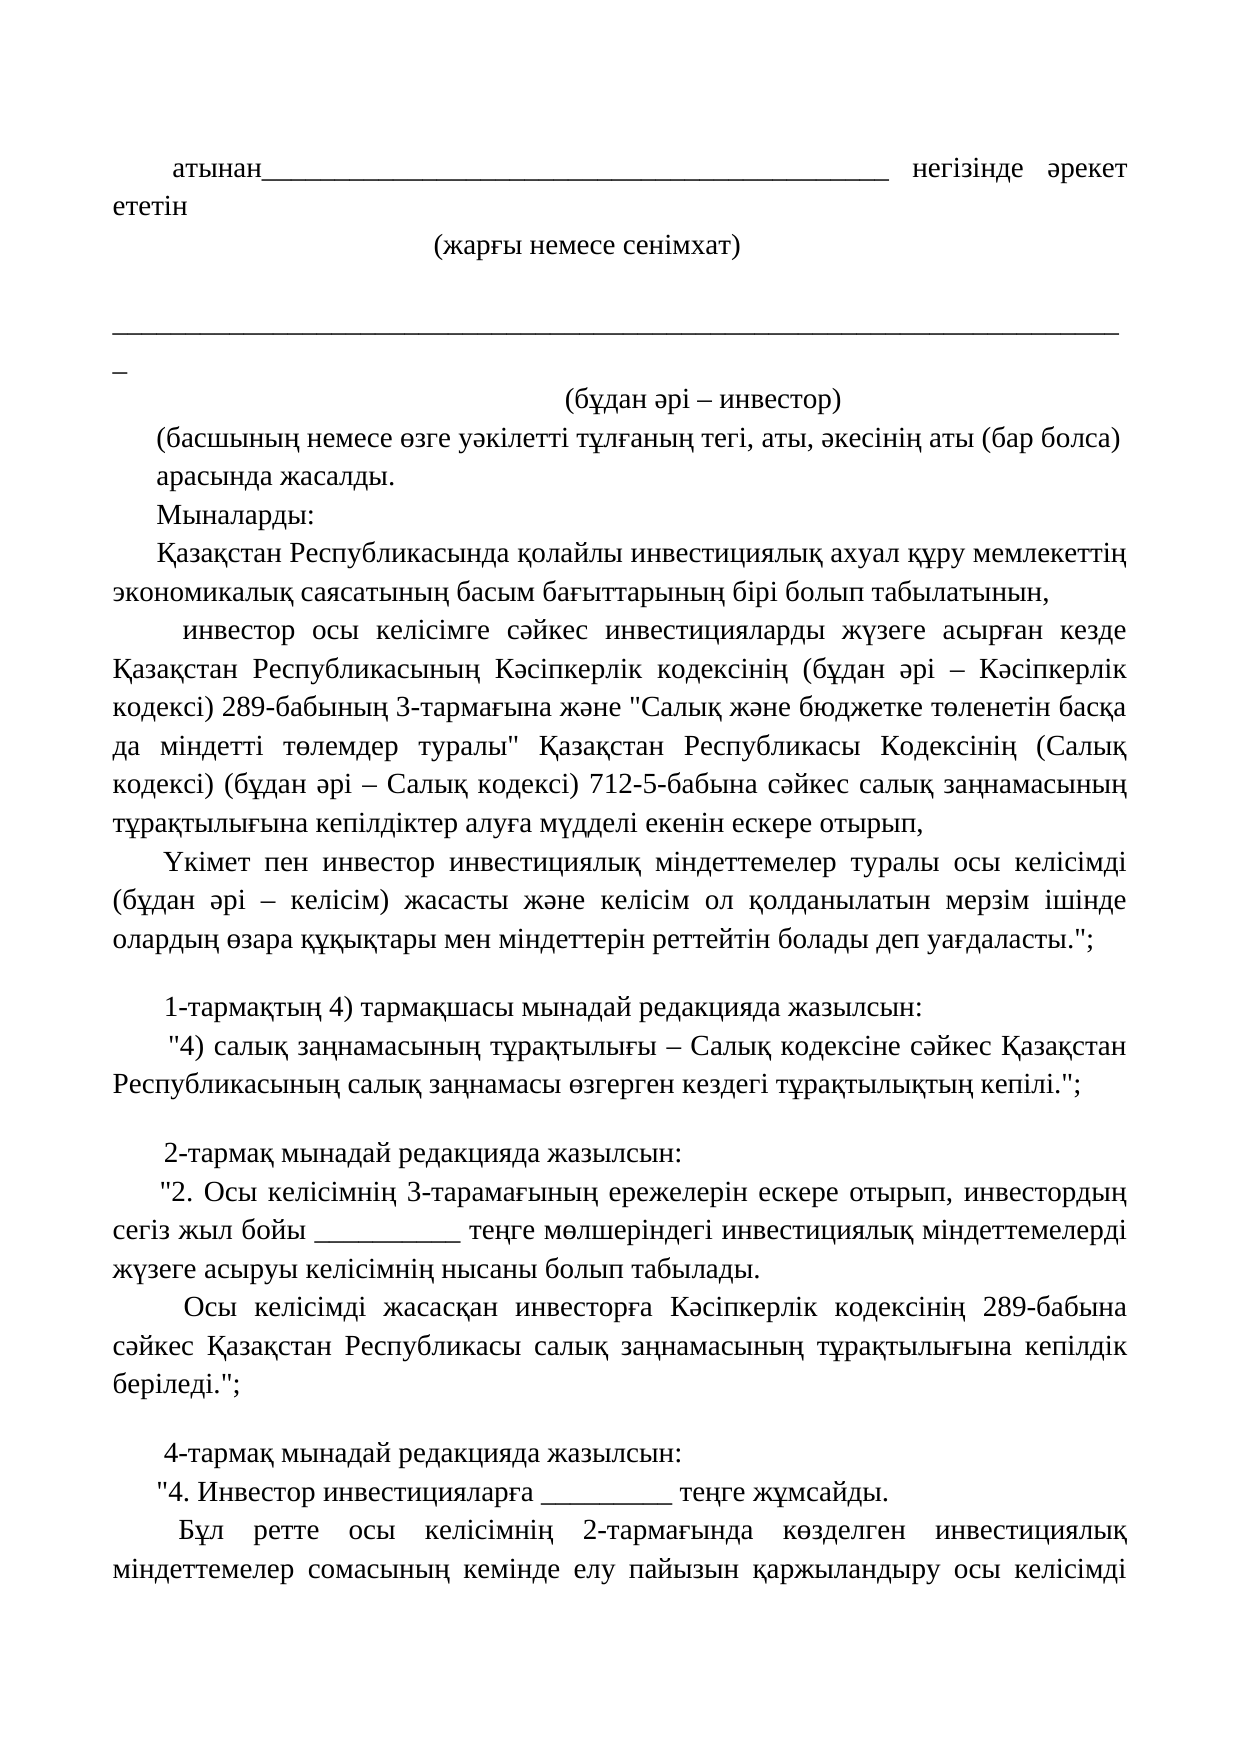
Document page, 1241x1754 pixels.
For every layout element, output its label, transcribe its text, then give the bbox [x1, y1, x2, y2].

text ______________________________________________________________________ [112, 266, 1128, 376]
text "2. Осы келісімнің 3-тарамағының ережелерін ескере отырып, инвестордың сегіз жыл бойы __________ теңге мөлшеріндегі инвестициялық міндеттемелерді жүзеге асыруы келісімнің нысаны болып табылады. [112, 1174, 1128, 1284]
text 4-тармақ мынадай редакцияда жазылсын: [112, 1435, 1128, 1469]
text арасында жасалды. [112, 458, 1128, 492]
text Қазақстан Республикасында қолайлы инвестициялық ахуал құру мемлекеттің экономикалық саясатының басым бағыттарының бірі болып табылатынын, [112, 535, 1128, 607]
text инвестор осы келісімге сәйкес инвестицияларды жүзеге асырған кезде Қазақстан Республикасының Кәсіпкерлік кодексінің (бұдан әрі – Кәсіпкерлік кодексі) 289-бабының 3-тармағына және "Салық және бюджетке төленетін басқа да міндетті төлемдер туралы" Қазақстан Республикасы Кодексінің (Салық кодексі) (бұдан әрі – Салық кодексі) 712-5-бабына сәйкес салық заңнамасының тұрақтылығына кепілдіктер алуға мүдделі екенін ескере отырып, [112, 612, 1128, 839]
text (бұдан әрі – инвестор) [112, 381, 1128, 415]
text "4. Инвестор инвестицияларға _________ теңге жұмсайды. [112, 1474, 1128, 1507]
text 2-тармақ мынадай редакцияда жазылсын: [112, 1135, 1128, 1169]
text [112, 1512, 1128, 1584]
text (басшының немесе өзге уәкілетті тұлғаның тегі, аты, әкесінің аты (бар болса) [112, 420, 1128, 453]
text Үкімет пен инвестор инвестициялық міндеттемелер туралы осы келісімді (бұдан әрі – келісім) жасасты және келісім ол қолданылатын мерзім ішінде олардың өзара құқықтары мен міндеттерін реттейтін болады деп уағдаласты."; [112, 844, 1128, 954]
text 1-тармақтың 4) тармақшасы мынадай редакцияда жазылсын: [112, 989, 1128, 1023]
text Мыналарды: [112, 497, 1128, 530]
text атынан___________________________________________ негізінде әрекет ететін [112, 150, 1128, 222]
text Осы келісімді жасасқан инвесторға Кәсіпкерлік кодексінің 289-бабына сәйкес Қазақстан Республикасы салық заңнамасының тұрақтылығына кепілдік беріледі."; [112, 1289, 1128, 1400]
text "4) салық заңнамасының тұрақтылығы – Салық кодексіне сәйкес Қазақстан Республикасының салық заңнамасы өзгерген кездегі тұрақтылықтың кепілі."; [112, 1028, 1128, 1100]
text (жарғы немесе сенімхат) [112, 227, 1128, 261]
